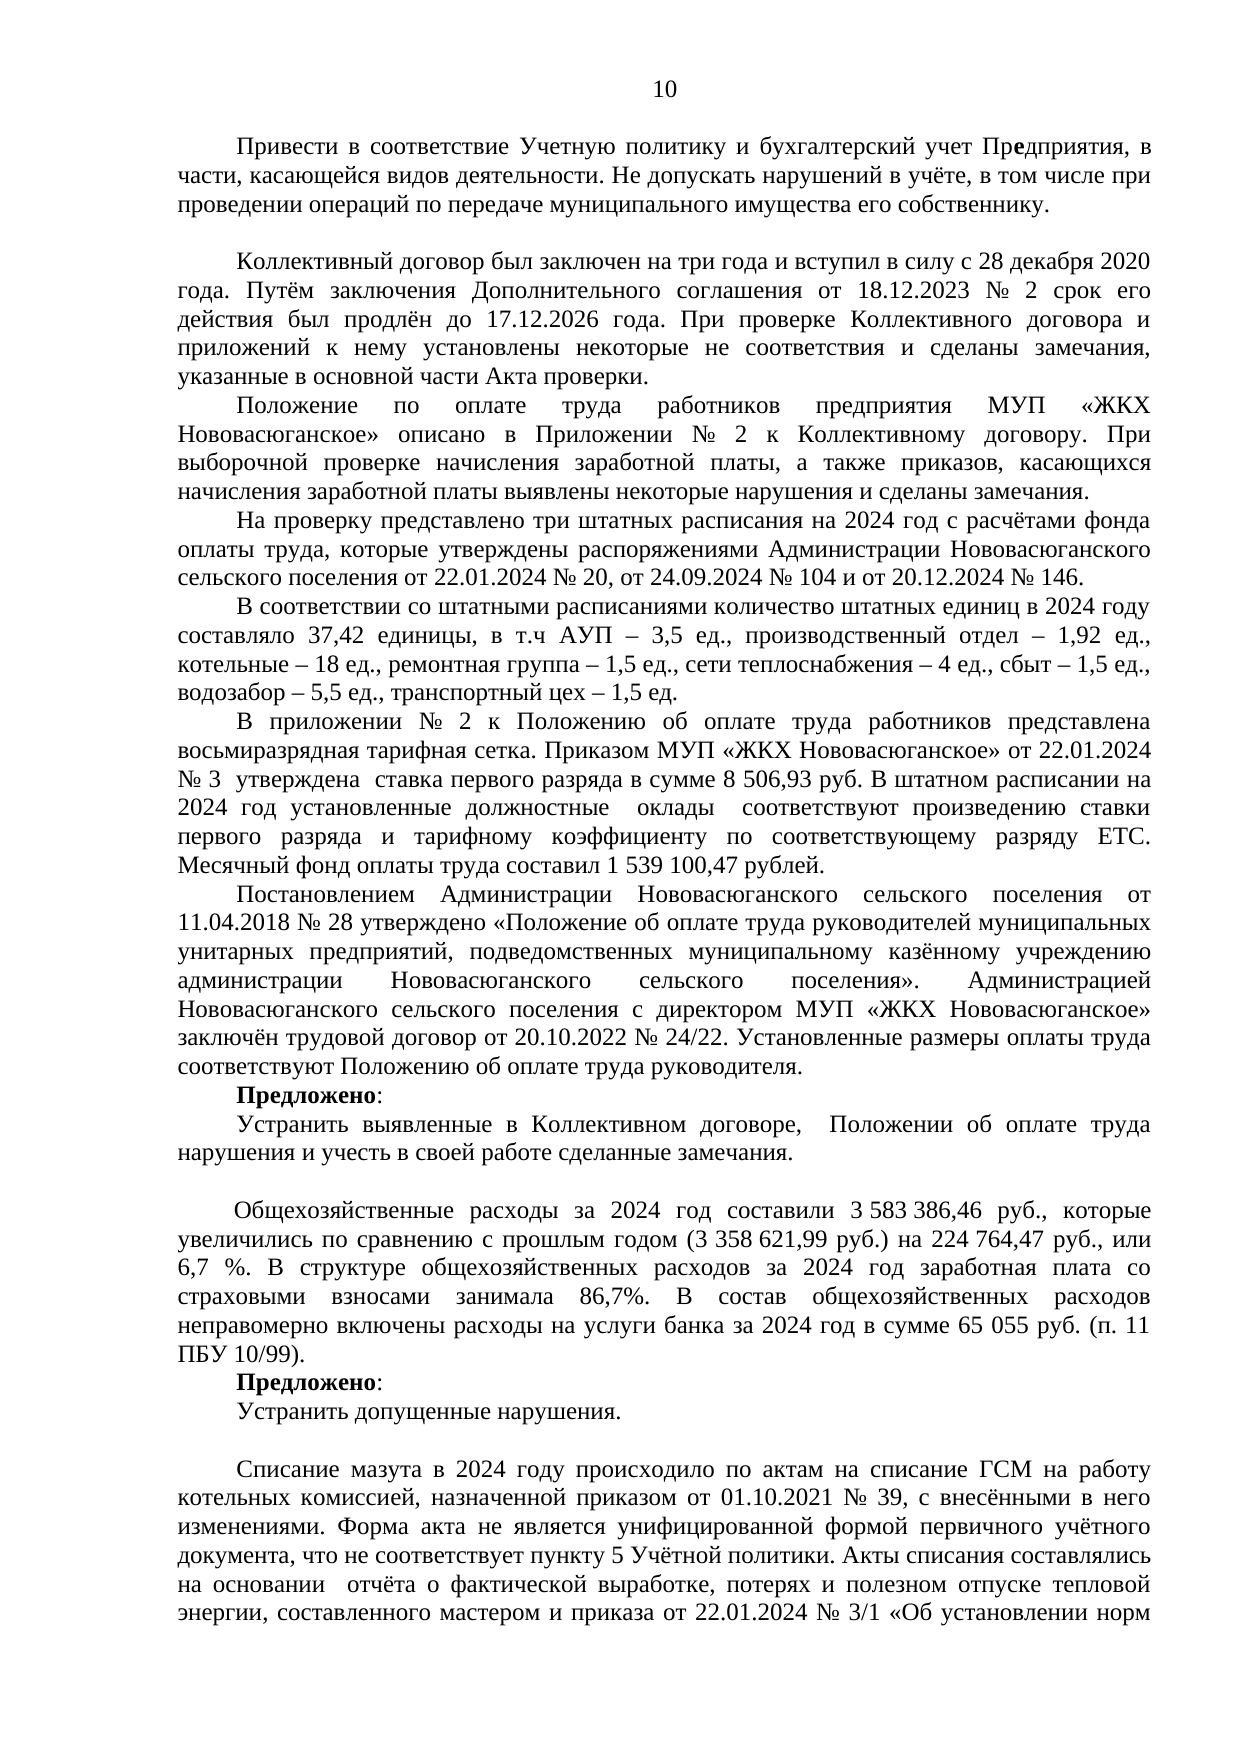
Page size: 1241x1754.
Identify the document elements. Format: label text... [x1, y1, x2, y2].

text На проверку представлено три штатных расписания на 2024 год с расчётами фонда оплаты труда, которые утверждены распоряжениями Администрации Нововасюганского сельского поселения от 22.01.2024 № 20, от 24.09.2024 № 104 и от 20.12.2024 № 146. [177, 505, 1152, 591]
text Положение по оплате труда работников предприятия МУП «ЖКХ Нововасюганское» описано в Приложении № 2 к Коллективному договору. При выборочной проверке начисления заработной платы, а также приказов, касающихся начисления заработной платы выявлены некоторые нарушения и сделаны замечания. [177, 390, 1152, 505]
text Привести в соответствие Учетную политику и бухгалтерский учет Предприятия, в части, касающейся видов деятельности. Не допускать нарушений в учёте, в том числе при проведении операций по передаче муниципального имущества его собственнику. [177, 131, 1152, 217]
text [177, 1454, 1152, 1483]
text Общехозяйственные расходы за 2024 год составили 3 583 386,46 руб., которые увеличились по сравнению с прошлым годом (3 358 621,99 руб.) на 224 764,47 руб., или 6,7 %. В структуре общехозяйственных расходов за 2024 год заработная плата со страховыми взносами занимала 86,7%. В состав общехозяйственных расходов неправомерно включены расходы на услуги банка за 2024 год в сумме 65 055 руб. (п. 11 ПБУ 10/99). [177, 1195, 1152, 1367]
text Коллективный договор был заключен на три года и вступил в силу с 28 декабря 2020 года. Путём заключения Дополнительного соглашения от 18.12.2023 № 2 срок его действия был продлён до 17.12.2026 года. При проверке Коллективного договора и приложений к нему установлены некоторые не соответствия и сделаны замечания, указанные в основной части Акта проверки. [177, 246, 1152, 390]
text Устранить допущенные нарушения. [177, 1396, 1152, 1425]
text Постановлением Администрации Нововасюганского сельского поселения от 11.04.2018 № 28 утверждено «Положение об оплате труда руководителей муниципальных унитарных предприятий, подведомственных муниципальному казённому учреждению администрации Нововасюганского сельского поселения». Администрацией Нововасюганского сельского поселения с директором МУП «ЖКХ Нововасюганское» заключён трудовой договор от 20.10.2022 № 24/22. Установленные размеры оплаты труда соответствуют Положению об оплате труда руководителя. [177, 879, 1152, 1080]
text Устранить выявленные в Коллективном договоре, Положении об оплате труда нарушения и учесть в своей работе сделанные замечания. [177, 1109, 1152, 1166]
text Предложено: [177, 1367, 1152, 1396]
text Предложено: [177, 1080, 1152, 1109]
text В соответствии со штатными расписаниями количество штатных единиц в 2024 году составляло 37,42 единицы, в т.ч АУП – 3,5 ед., производственный отдел – 1,92 ед., котельные – 18 ед., ремонтная группа – 1,5 ед., сети теплоснабжения – 4 ед., сбыт – 1,5 ед., водозабор – 5,5 ед., транспортный цех – 1,5 ед. [177, 591, 1152, 706]
text В приложении № 2 к Положению об оплате труда работников представлена восьмиразрядная тарифная сетка. Приказом МУП «ЖКХ Нововасюганское» от 22.01.2024 № 3 утверждена ставка первого разряда в сумме 8 506,93 руб. В штатном расписании на 2024 год установленные должностные оклады соответствуют произведению ставки первого разряда и тарифному коэффициенту по соответствующему разряду ЕТС. Месячный фонд оплаты труда составил 1 539 100,47 рублей. [177, 706, 1152, 879]
